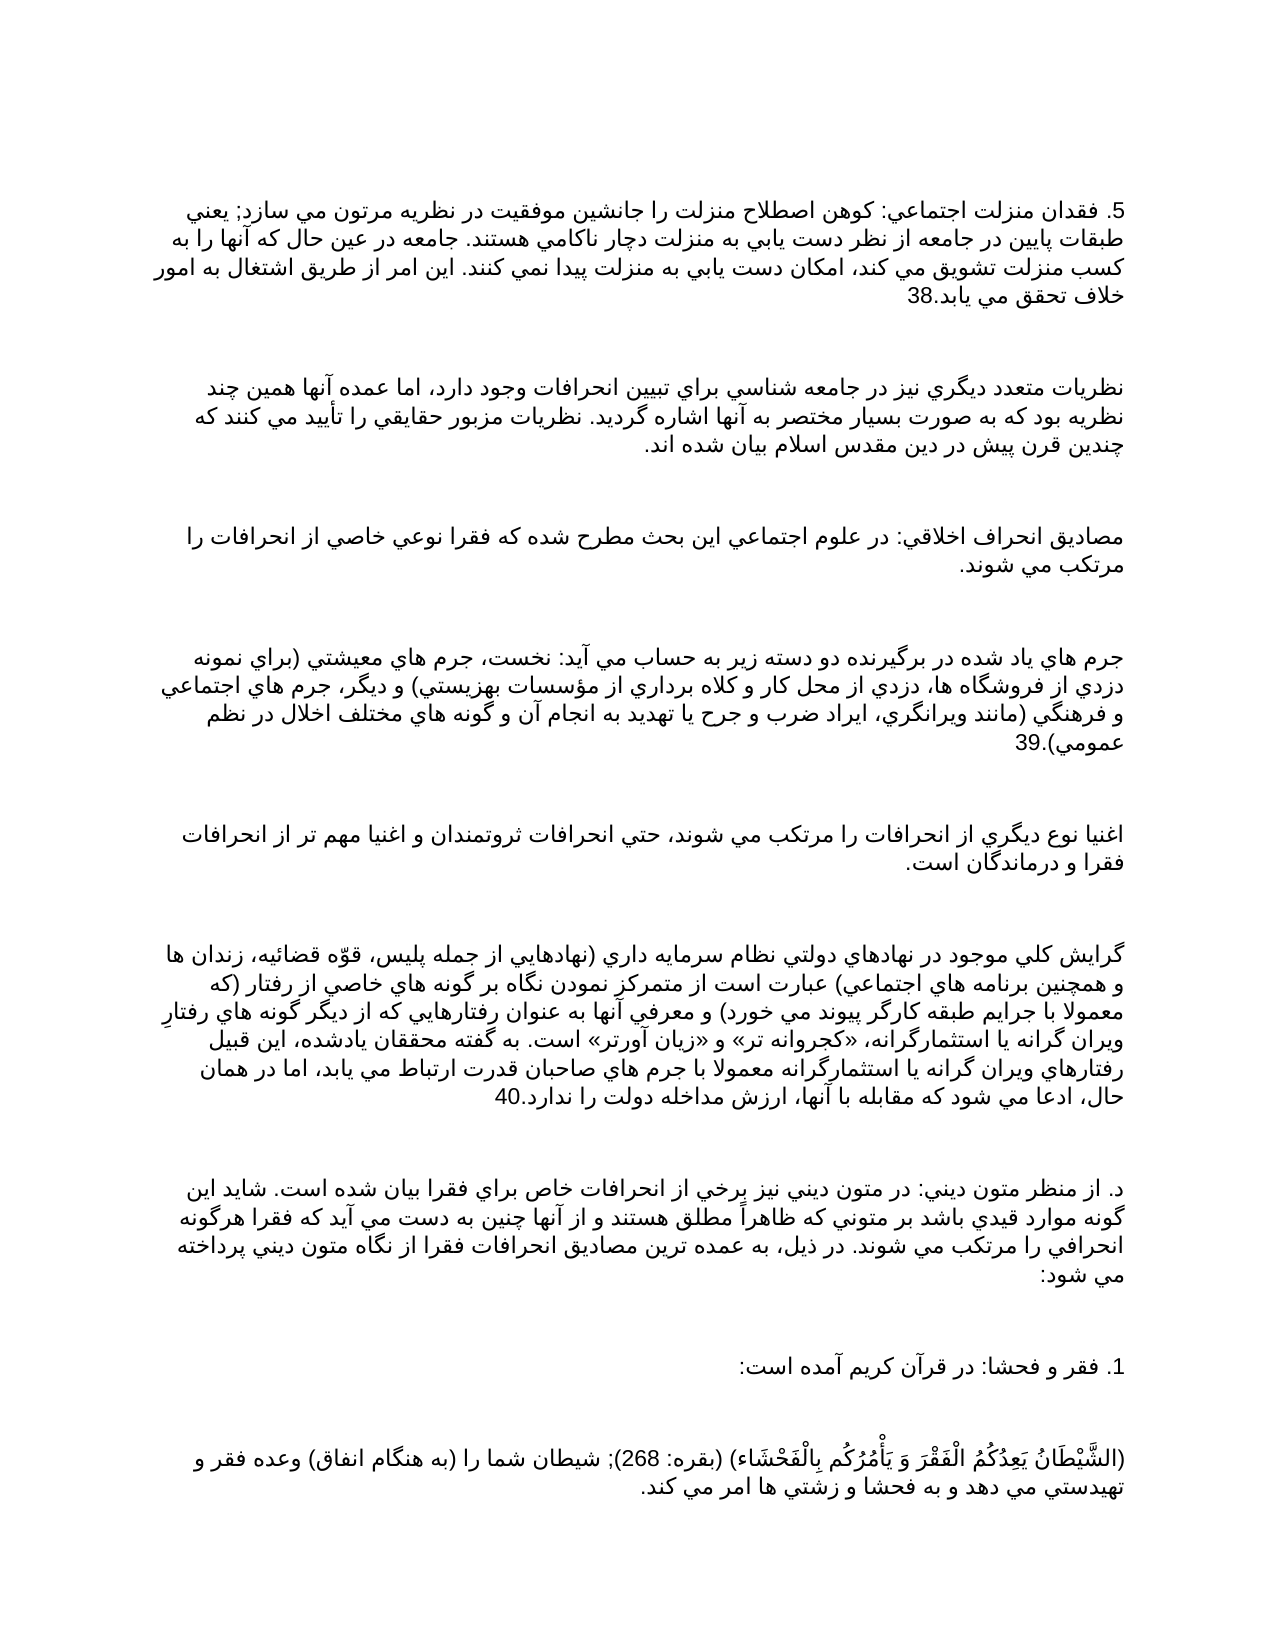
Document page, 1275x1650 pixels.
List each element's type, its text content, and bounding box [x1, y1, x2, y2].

text گرايش كلي موجود در نهادهاي دولتي نظام سرمايه داري (نهادهايي از جمله پليس، قوّه قضائيه، زندان ها و همچنين برنامه هاي اجتماعي) عبارت است از متمركز نمودن نگاه بر گونه هاي خاصي از رفتار (كه معمولا با جرايم طبقه كارگر پيوند مي خورد) و معرفي آنها به عنوان رفتارهايي كه از ديگر گونه هاي رفتارِ ويران گرانه يا استثمارگرانه، «كجروانه تر» و «زيان آورتر» است. به گفته محققان يادشده، اين قبيل رفتارهاي ويران گرانه يا استثمارگرانه معمولا با جرم هاي صاحبان قدرت ارتباط مي يابد، اما در همان حال، ادعا مي شود كه مقابله با آنها، ارزش مداخله دولت را ندارد.40 [150, 941, 1125, 1110]
text جرم هاي ياد شده در برگيرنده دو دسته زير به حساب مي آيد: نخست، جرم هاي معيشتي (براي نمونه دزدي از فروشگاه ها، دزدي از محل كار و كلاه برداري از مؤسسات بهزيستي) و ديگر، جرم هاي اجتماعي و فرهنگي (مانند ويرانگري، ايراد ضرب و جرح يا تهديد به انجام آن و گونه هاي مختلف اخلال در نظم عمومي).39 [150, 643, 1125, 755]
text نظريات متعدد ديگري نيز در جامعه شناسي براي تبيين انحرافات وجود دارد، اما عمده آنها همين چند نظريه بود كه به صورت بسيار مختصر به آنها اشاره گرديد. نظريات مزبور حقايقي را تأييد مي كنند كه چندين قرن پيش در دين مقدس اسلام بيان شده اند. [150, 374, 1125, 457]
text د. از منظر متون ديني: در متون ديني نيز برخي از انحرافات خاص براي فقرا بيان شده است. شايد اين گونه موارد قيدي باشد بر متوني كه ظاهراً مطلق هستند و از آنها چنين به دست مي آيد كه فقرا هرگونه انحرافي را مرتكب مي شوند. در ذيل، به عمده ترين مصاديق انحرافات فقرا از نگاه متون ديني پرداخته مي شود: [150, 1175, 1125, 1287]
text (الشَّيْطَانُ يَعِدُكُمُ الْفَقْرَ وَ يَأْمُرُكُم بِالْفَحْشَاء) (بقره: 268); شيطان شما را (به هنگام انفاق) وعده فقر و تهيدستي مي دهد و به فحشا و زشتي ها امر مي كند. [150, 1444, 1125, 1499]
text 5. فقدان منزلت اجتماعي: كوهن اصطلاح منزلت را جانشين موفقيت در نظريه مرتون مي سازد; يعني طبقات پايين در جامعه از نظر دست يابي به منزلت دچار ناكامي هستند. جامعه در عين حال كه آنها را به كسب منزلت تشويق مي كند، امكان دست يابي به منزلت پيدا نمي كنند. اين امر از طريق اشتغال به امور خلاف تحقق مي يابد.38 [150, 197, 1125, 308]
text اغنيا نوع ديگري از انحرافات را مرتكب مي شوند، حتي انحرافات ثروتمندان و اغنيا مهم تر از انحرافات فقرا و درماندگان است. [150, 821, 1125, 876]
text مصاديق انحراف اخلاقي: در علوم اجتماعي اين بحث مطرح شده كه فقرا نوعي خاصي از انحرافات را مرتكب مي شوند. [150, 523, 1125, 578]
text 1. فقر و فحشا: در قرآن كريم آمده است: [150, 1353, 1125, 1379]
